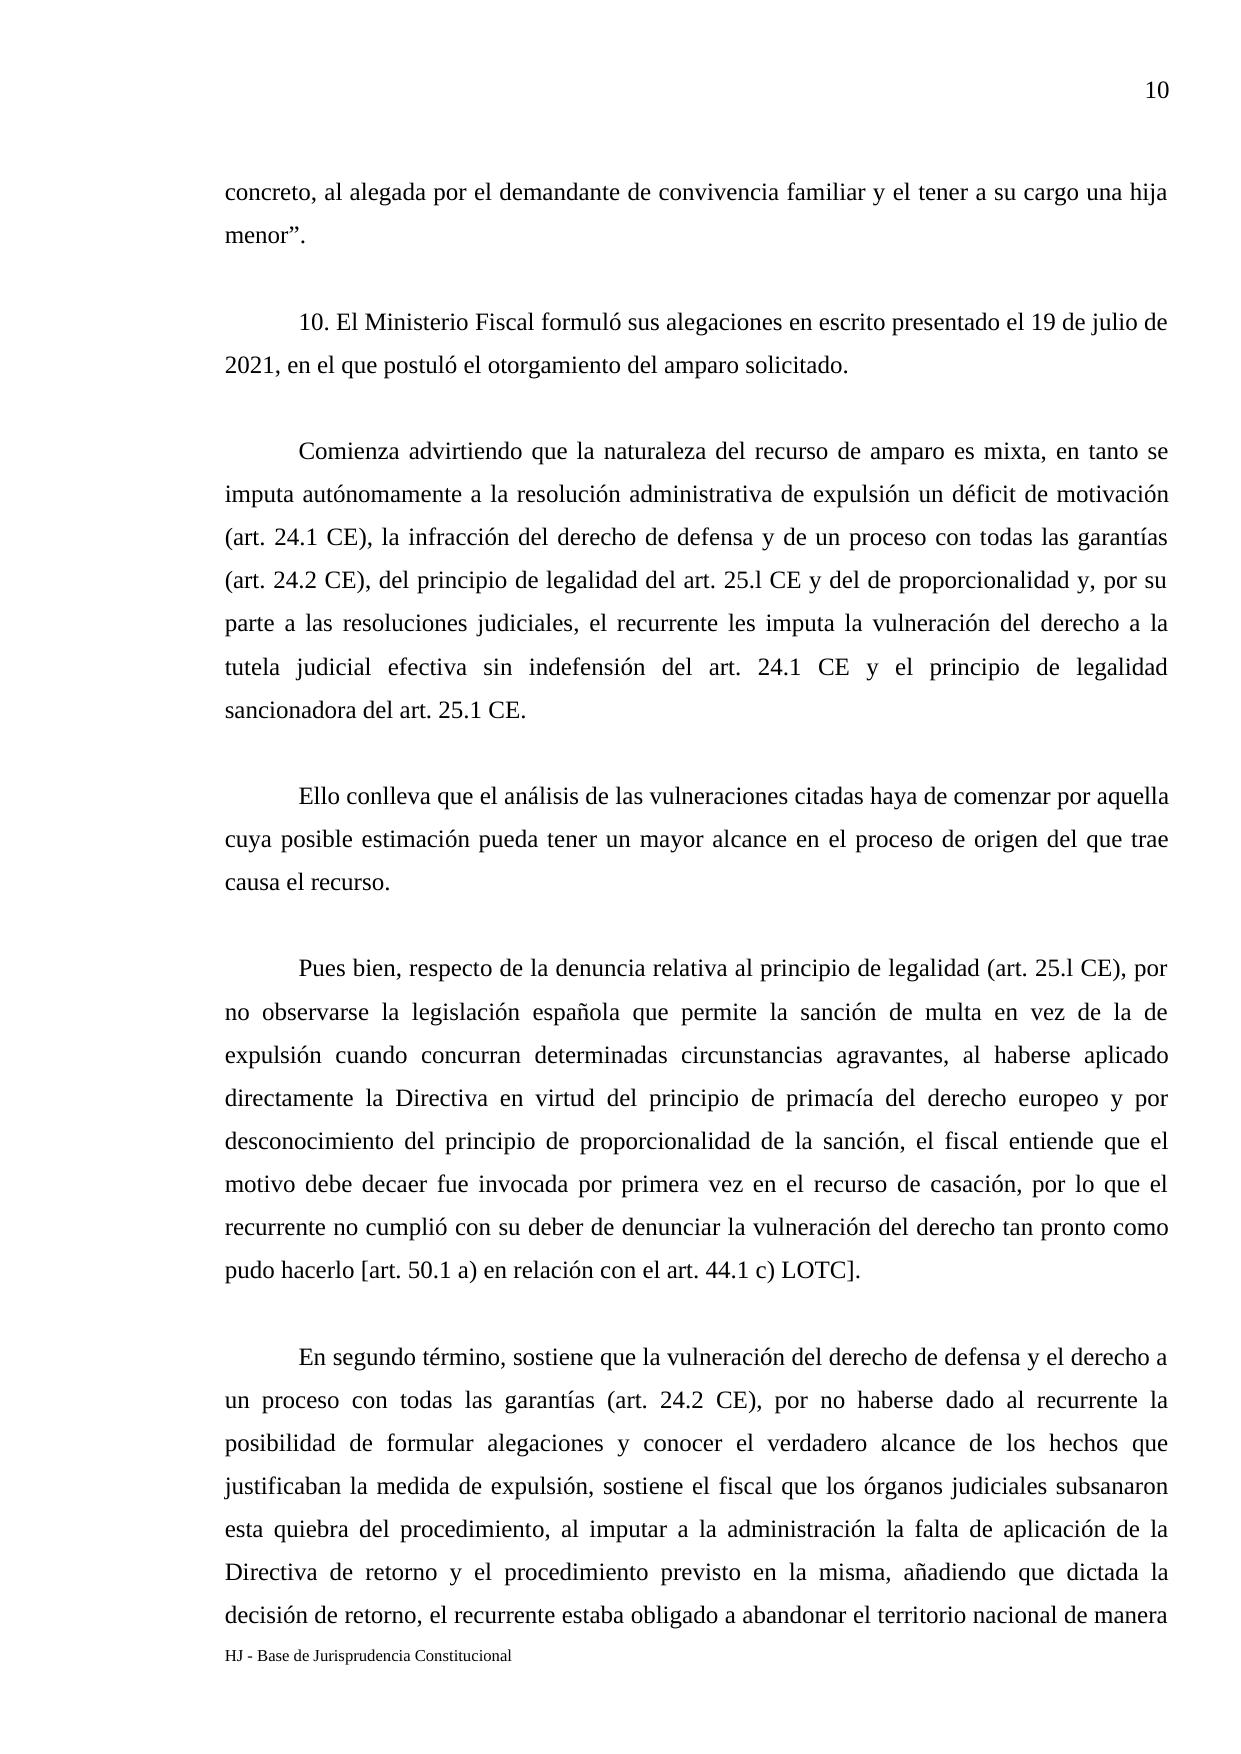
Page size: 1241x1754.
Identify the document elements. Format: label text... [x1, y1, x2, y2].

text Ello conlleva que el análisis de las vulneraciones citadas haya de comenzar por aquella cuya posible estimación pueda tener un mayor alcance en el proceso de origen del que trae causa el recurso. [224, 781, 1169, 896]
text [224, 177, 1169, 249]
text 10. El Ministerio Fiscal formuló sus alegaciones en escrito presentado el 19 de julio de 2021, en el que postuló el otorgamiento del amparo solicitado. [224, 307, 1169, 378]
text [224, 1342, 1169, 1629]
text Comienza advirtiendo que la naturaleza del recurso de amparo es mixta, en tanto se imputa autónomamente a la resolución administrativa de expulsión un déficit de motivación (art. 24.1 CE), la infracción del derecho de defensa y de un proceso con todas las garantías (art. 24.2 CE), del principio de legalidad del art. 25.l CE y del de proporcionalidad y, por su parte a las resoluciones judiciales, el recurrente les imputa la vulneración del derecho a la tutela judicial efectiva sin indefensión del art. 24.1 CE y el principio de legalidad sancionadora del art. 25.1 CE. [224, 436, 1169, 723]
text Pues bien, respecto de la denuncia relativa al principio de legalidad (art. 25.l CE), por no observarse la legislación española que permite la sanción de multa en vez de la de expulsión cuando concurran determinadas circunstancias agravantes, al haberse aplicado directamente la Directiva en virtud del principio de primacía del derecho europeo y por desconocimiento del principio de proporcionalidad de la sanción, el fiscal entiende que el motivo debe decaer fue invocada por primera vez en el recurso de casación, por lo que el recurrente no cumplió con su deber de denunciar la vulneración del derecho tan pronto como pudo hacerlo [art. 50.1 a) en relación con el art. 44.1 c) LOTC]. [224, 953, 1169, 1284]
